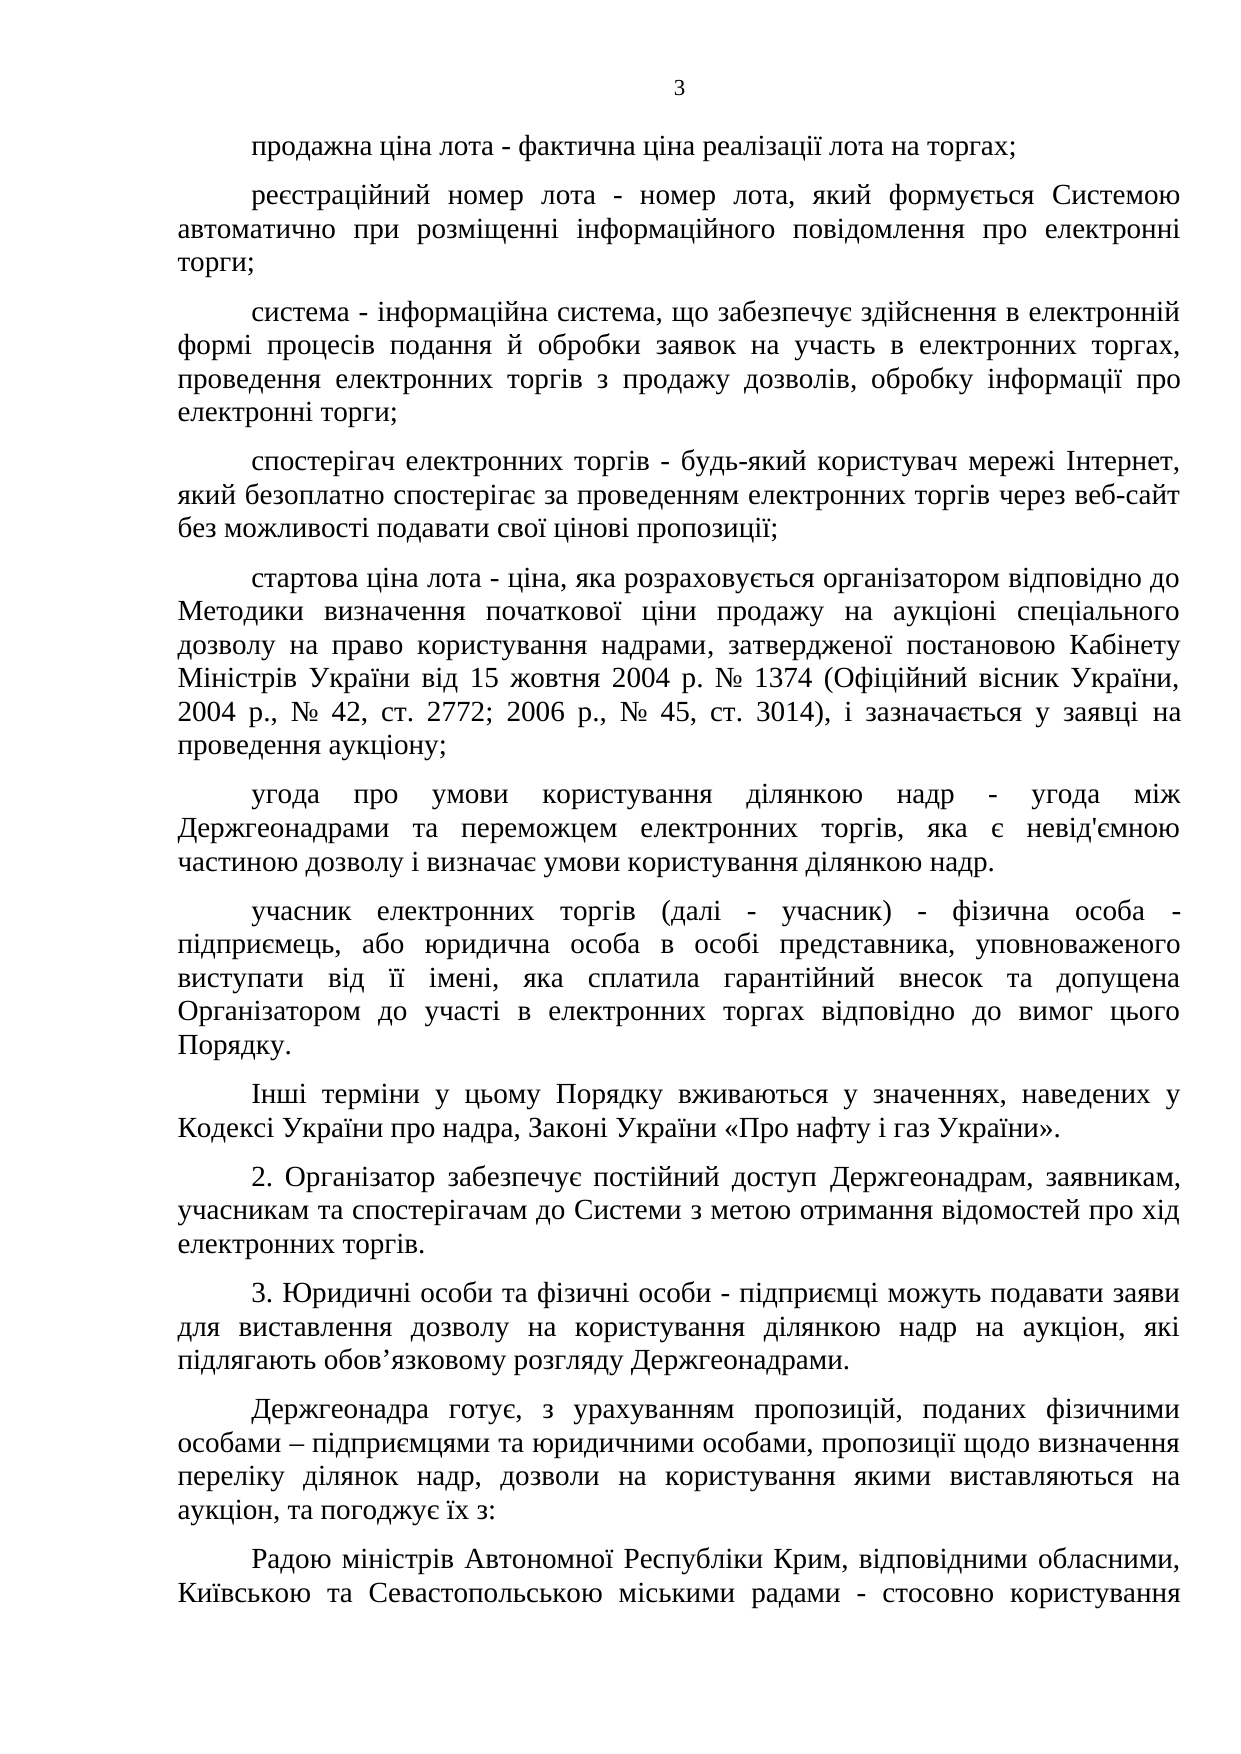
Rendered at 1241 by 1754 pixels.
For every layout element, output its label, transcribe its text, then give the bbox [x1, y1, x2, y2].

text 3. Юридичні особи та фізичні особи - підприємці можуть подавати заяви для виставлення дозволу на користування ділянкою надр на аукціон, які підлягають обов’язковому розгляду Держгеонадрами. [177, 1275, 1181, 1376]
text спостерігач електронних торгів - будь-який користувач мережі Інтернет, який безоплатно спостерігає за проведенням електронних торгів через веб-сайт без можливості подавати свої цінові пропозиції; [177, 443, 1181, 544]
text продажна ціна лота - фактична ціна реалізації лота на торгах; [177, 128, 1181, 162]
text стартова ціна лота - ціна, яка розраховується організатором відповідно до Методики визначення початкової ціни продажу на аукціоні спеціального дозволу на право користування надрами, затвердженої постановою Кабінету Міністрів України від 15 жовтня 2004 р. № 1374 (Офіційний вісник України, 2004 р., № 42, ст. 2772; 2006 р., № 45, ст. 3014), і зазначається у заявці на проведення аукціону; [177, 560, 1181, 761]
text 2. Організатор забезпечує постійний доступ Держгеонадрам, заявникам, учасникам та спостерігачам до Системи з метою отримання відомостей про хід електронних торгів. [177, 1159, 1181, 1259]
text Інші терміни у цьому Порядку вживаються у значеннях, наведених у Кодексі України про надра, Законі України «Про нафту і газ України». [177, 1076, 1181, 1143]
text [177, 1541, 1181, 1608]
text учасник електронних торгів (далі - учасник) - фізична особа - підприємець, або юридична особа в особі представника, уповноваженого виступати від її імені, яка сплатила гарантійний внесок та допущена Організатором до участі в електронних торгах відповідно до вимог цього Порядку. [177, 893, 1181, 1061]
text система - інформаційна система, що забезпечує здійснення в електронній формі процесів подання й обробки заявок на участь в електронних торгах, проведення електронних торгів з продажу дозволів, обробку інформації про електронні торги; [177, 294, 1181, 428]
text угода про умови користування ділянкою надр - угода між Держгеонадрами та переможцем електронних торгів, яка є невід'ємною частиною дозволу і визначає умови користування ділянкою надр. [177, 777, 1181, 877]
text Держгеонадра готує, з урахуванням пропозицій, поданих фізичними особами – підприємцями та юридичними особами, пропозиції щодо визначення переліку ділянок надр, дозволи на користування якими виставляються на аукціон, та погоджує їх з: [177, 1391, 1181, 1526]
text реєстраційний номер лота - номер лота, який формується Системою автоматично при розміщенні інформаційного повідомлення про електронні торги; [177, 177, 1181, 278]
